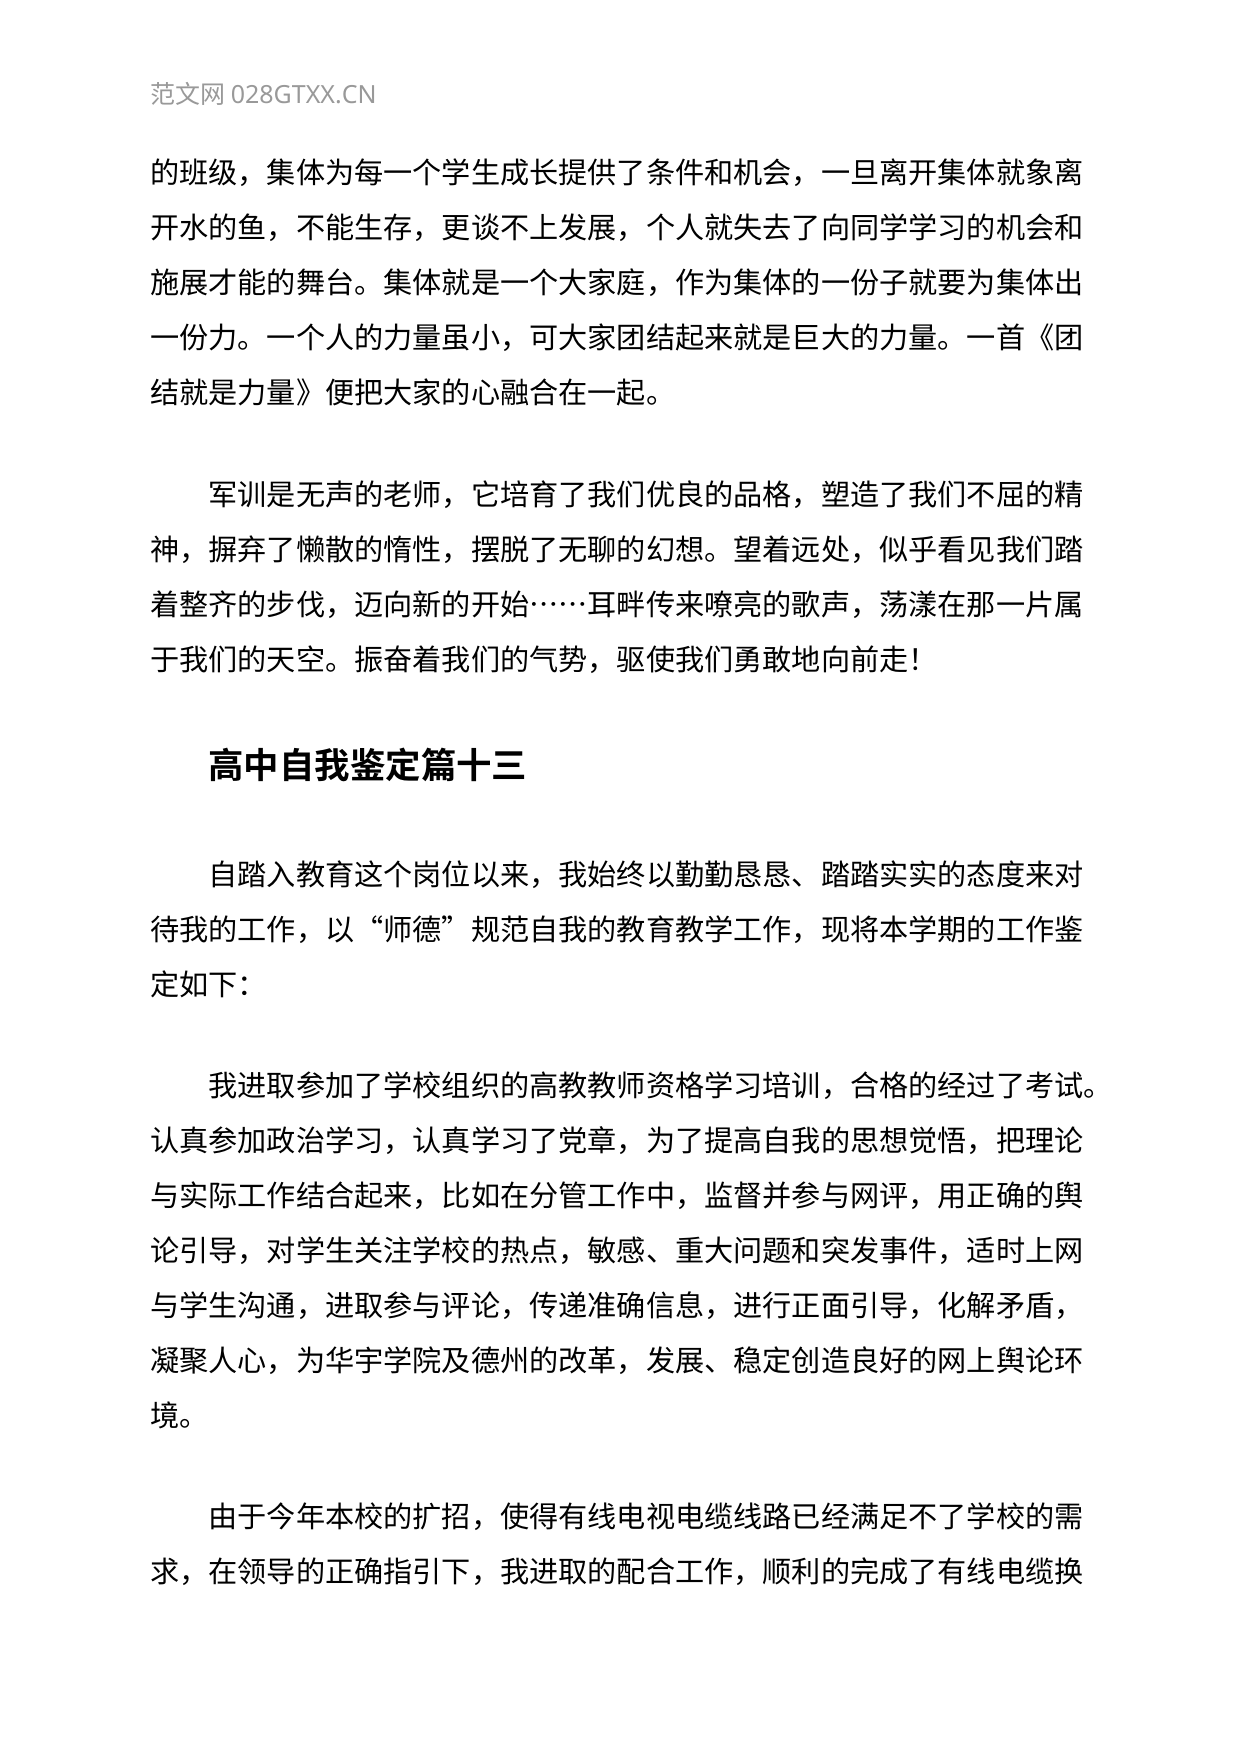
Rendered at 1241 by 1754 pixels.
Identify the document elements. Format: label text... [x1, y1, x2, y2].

text 军训是无声的老师，它培育了我们优良的品格，塑造了我们不屈的精神，摒弃了懒散的惰性，摆脱了无聊的幻想。望着远处，似乎看见我们踏着整齐的步伐，迈向新的开始……耳畔传来嘹亮的歌声，荡漾在那一片属于我们的天空。振奋着我们的气势，驱使我们勇敢地向前走！ [150, 471, 1090, 678]
text 自踏入教育这个岗位以来，我始终以勤勤恳恳、踏踏实实的态度来对待我的工作，以“师德”规范自我的教育教学工作，现将本学期的工作鉴定如下： [150, 851, 1090, 1003]
text 我进取参加了学校组织的高教教师资格学习培训，合格的经过了考试。认真参加政治学习，认真学习了党章，为了提高自我的思想觉悟，把理论与实际工作结合起来，比如在分管工作中，监督并参与网评，用正确的舆论引导，对学生关注学校的热点，敏感、重大问题和突发事件，适时上网与学生沟通，进取参与评论，传递准确信息，进行正面引导，化解矛盾，凝聚人心，为华宇学院及德州的改革，发展、稳定创造良好的网上舆论环境。 [150, 1063, 1090, 1434]
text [150, 1494, 1090, 1591]
text 高中自我鉴定篇十三 [150, 738, 1090, 789]
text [150, 150, 1090, 412]
